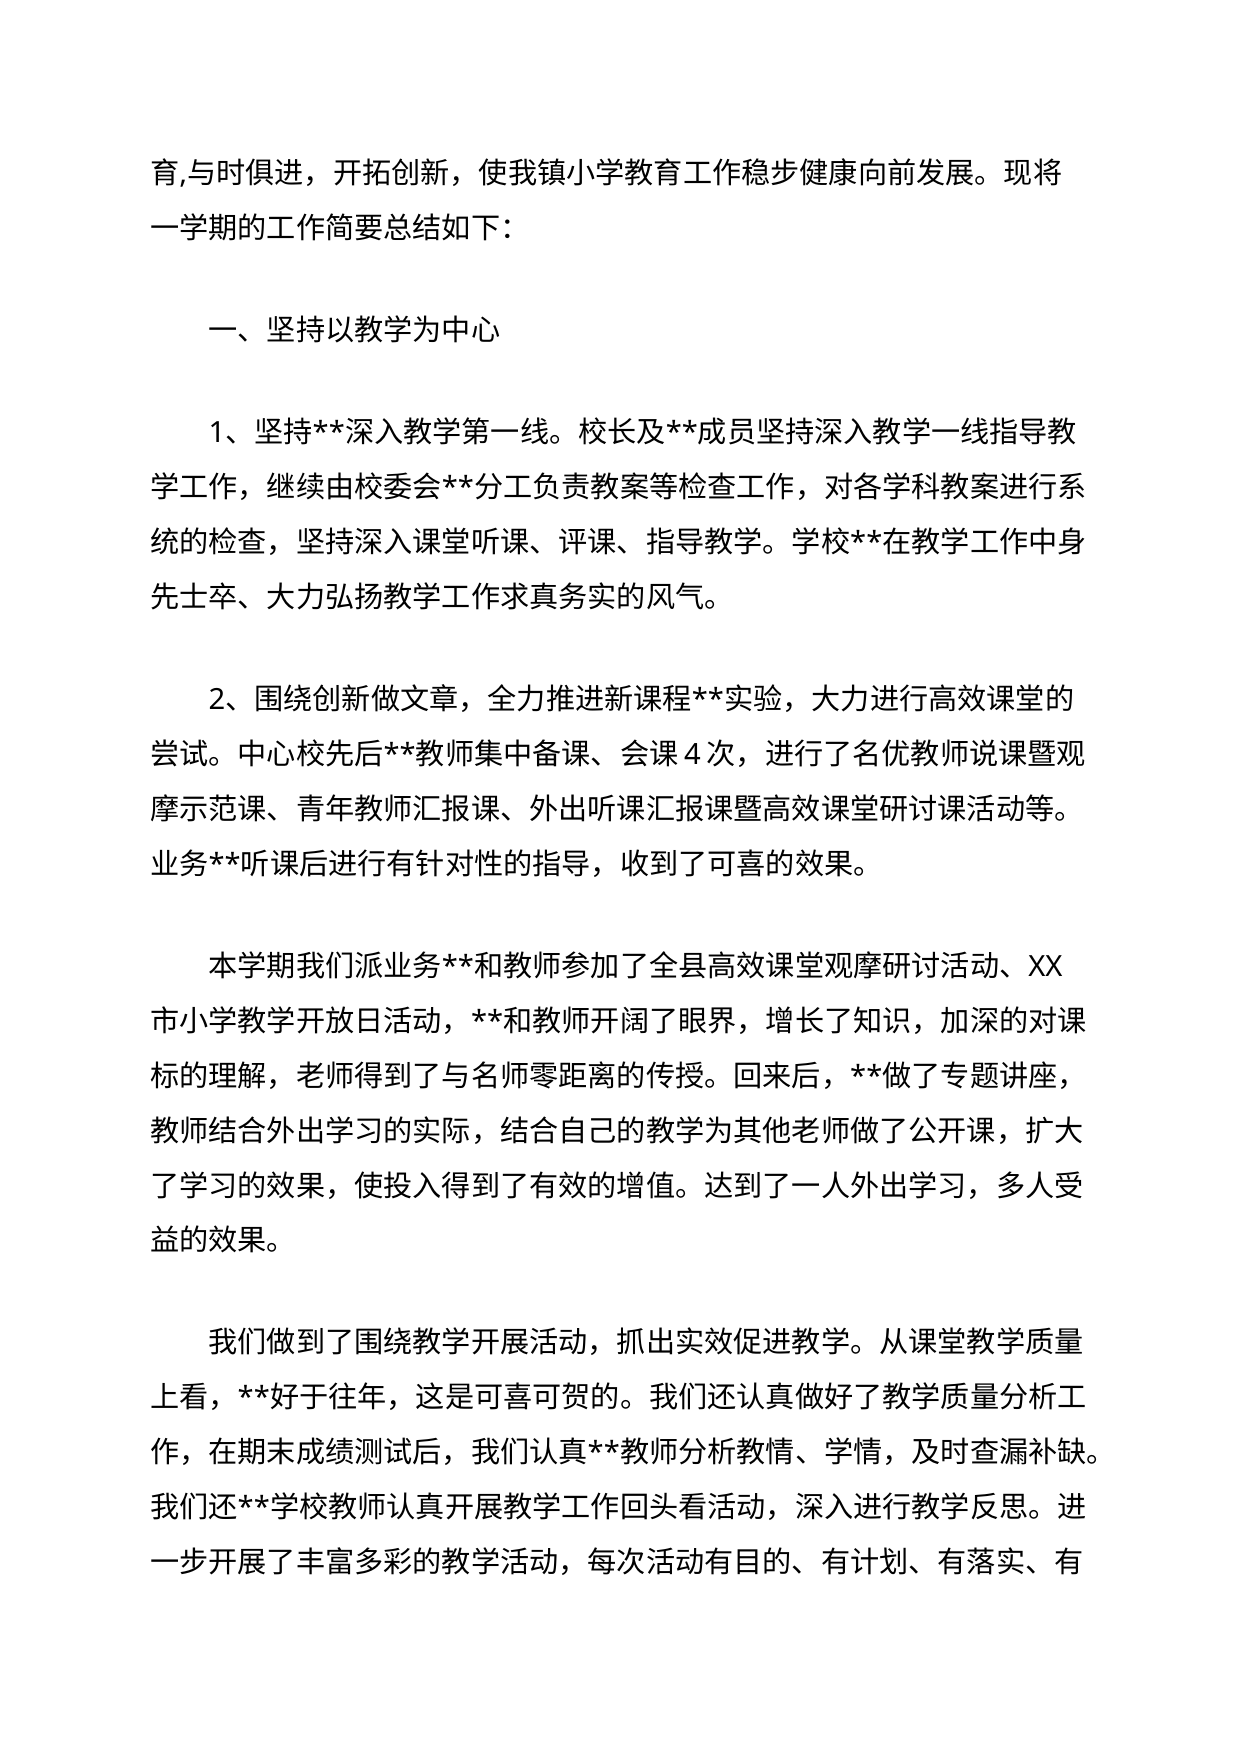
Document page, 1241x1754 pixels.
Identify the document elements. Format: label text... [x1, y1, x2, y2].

text 本学期我们派业务**和教师参加了全县高效课堂观摩研讨活动、XX市小学教学开放日活动，**和教师开阔了眼界，增长了知识，加深的对课标的理解，老师得到了与名师零距离的传授。回来后，**做了专题讲座，教师结合外出学习的实际，结合自己的教学为其他老师做了公开课，扩大了学习的效果，使投入得到了有效的增值。达到了一人外出学习，多人受益的效果。 [150, 942, 1090, 1259]
text 一、坚持以教学为中心 [150, 307, 1090, 349]
text 2、围绕创新做文章，全力推进新课程**实验，大力进行高效课堂的尝试。中心校先后**教师集中备课、会课4次，进行了名优教师说课暨观摩示范课、青年教师汇报课、外出听课汇报课暨高效课堂研讨课活动等。业务**听课后进行有针对性的指导，收到了可喜的效果。 [150, 675, 1090, 883]
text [150, 1319, 1090, 1581]
text 1、坚持**深入教学第一线。校长及**成员坚持深入教学一线指导教学工作，继续由校委会**分工负责教案等检查工作，对各学科教案进行系统的检查，坚持深入课堂听课、评课、指导教学。学校**在教学工作中身先士卒、大力弘扬教学工作求真务实的风气。 [150, 408, 1090, 616]
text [150, 150, 1090, 247]
